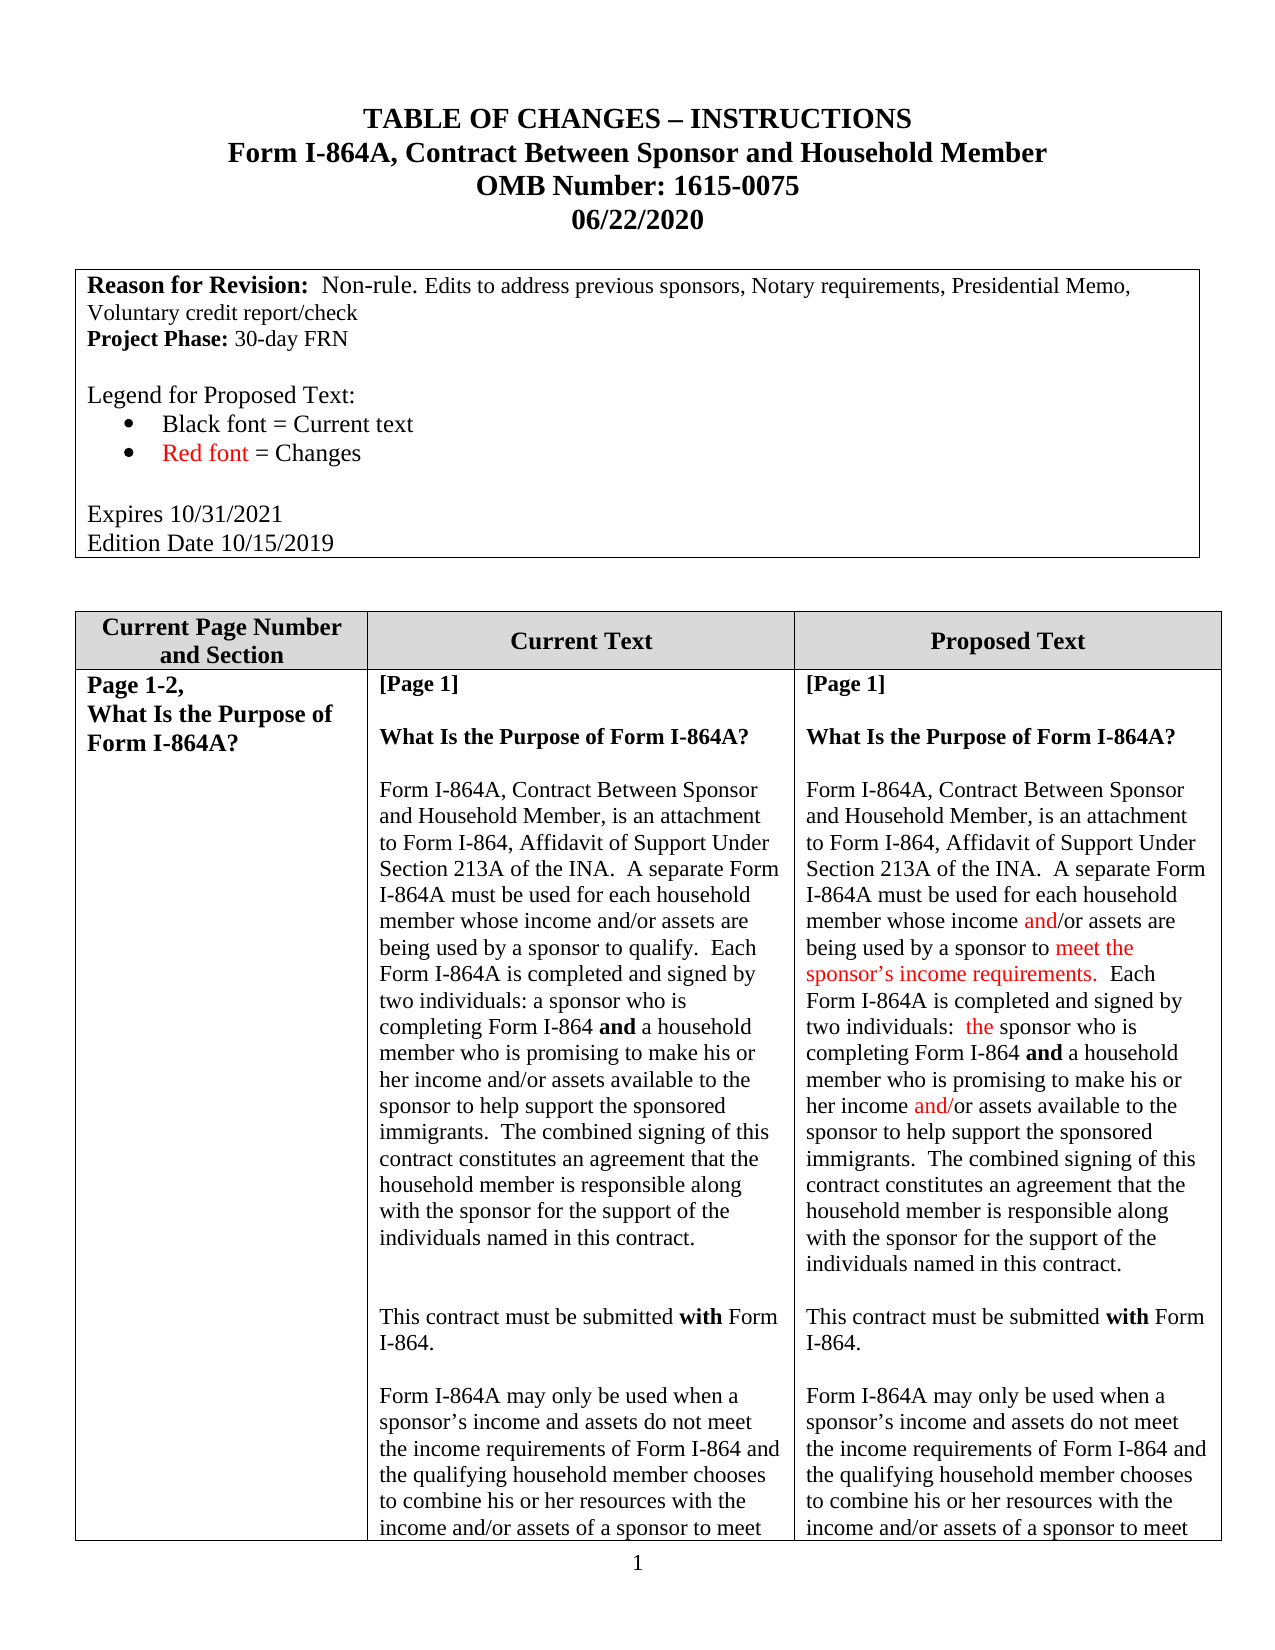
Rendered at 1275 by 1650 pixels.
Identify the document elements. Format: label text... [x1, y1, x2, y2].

table_header Proposed Text [795, 612, 1221, 669]
text TABLE OF CHANGES – INSTRUCTIONS [75, 101, 1200, 135]
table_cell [795, 670, 1221, 1540]
table_header Reason for Revision: Non-rule. Edits to address previous sponsors, Notary requirements, Presidential Memo, Voluntary credit report/check Project Phase: 30-day FRN Legend for Proposed Text: Black font = Current text Red font = Changes Expires 10/31/2021 Edition Date 10/15/2019 [76, 270, 1199, 557]
text OMB Number: 1615-0075 [75, 168, 1200, 202]
table_header Current Text [368, 612, 794, 669]
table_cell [368, 670, 794, 1540]
text 06/22/2020 [75, 202, 1200, 236]
text Form I-864A, Contract Between Sponsor and Household Member [75, 135, 1200, 168]
table_header Current Page Number and Section [76, 612, 367, 669]
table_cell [76, 670, 367, 1540]
